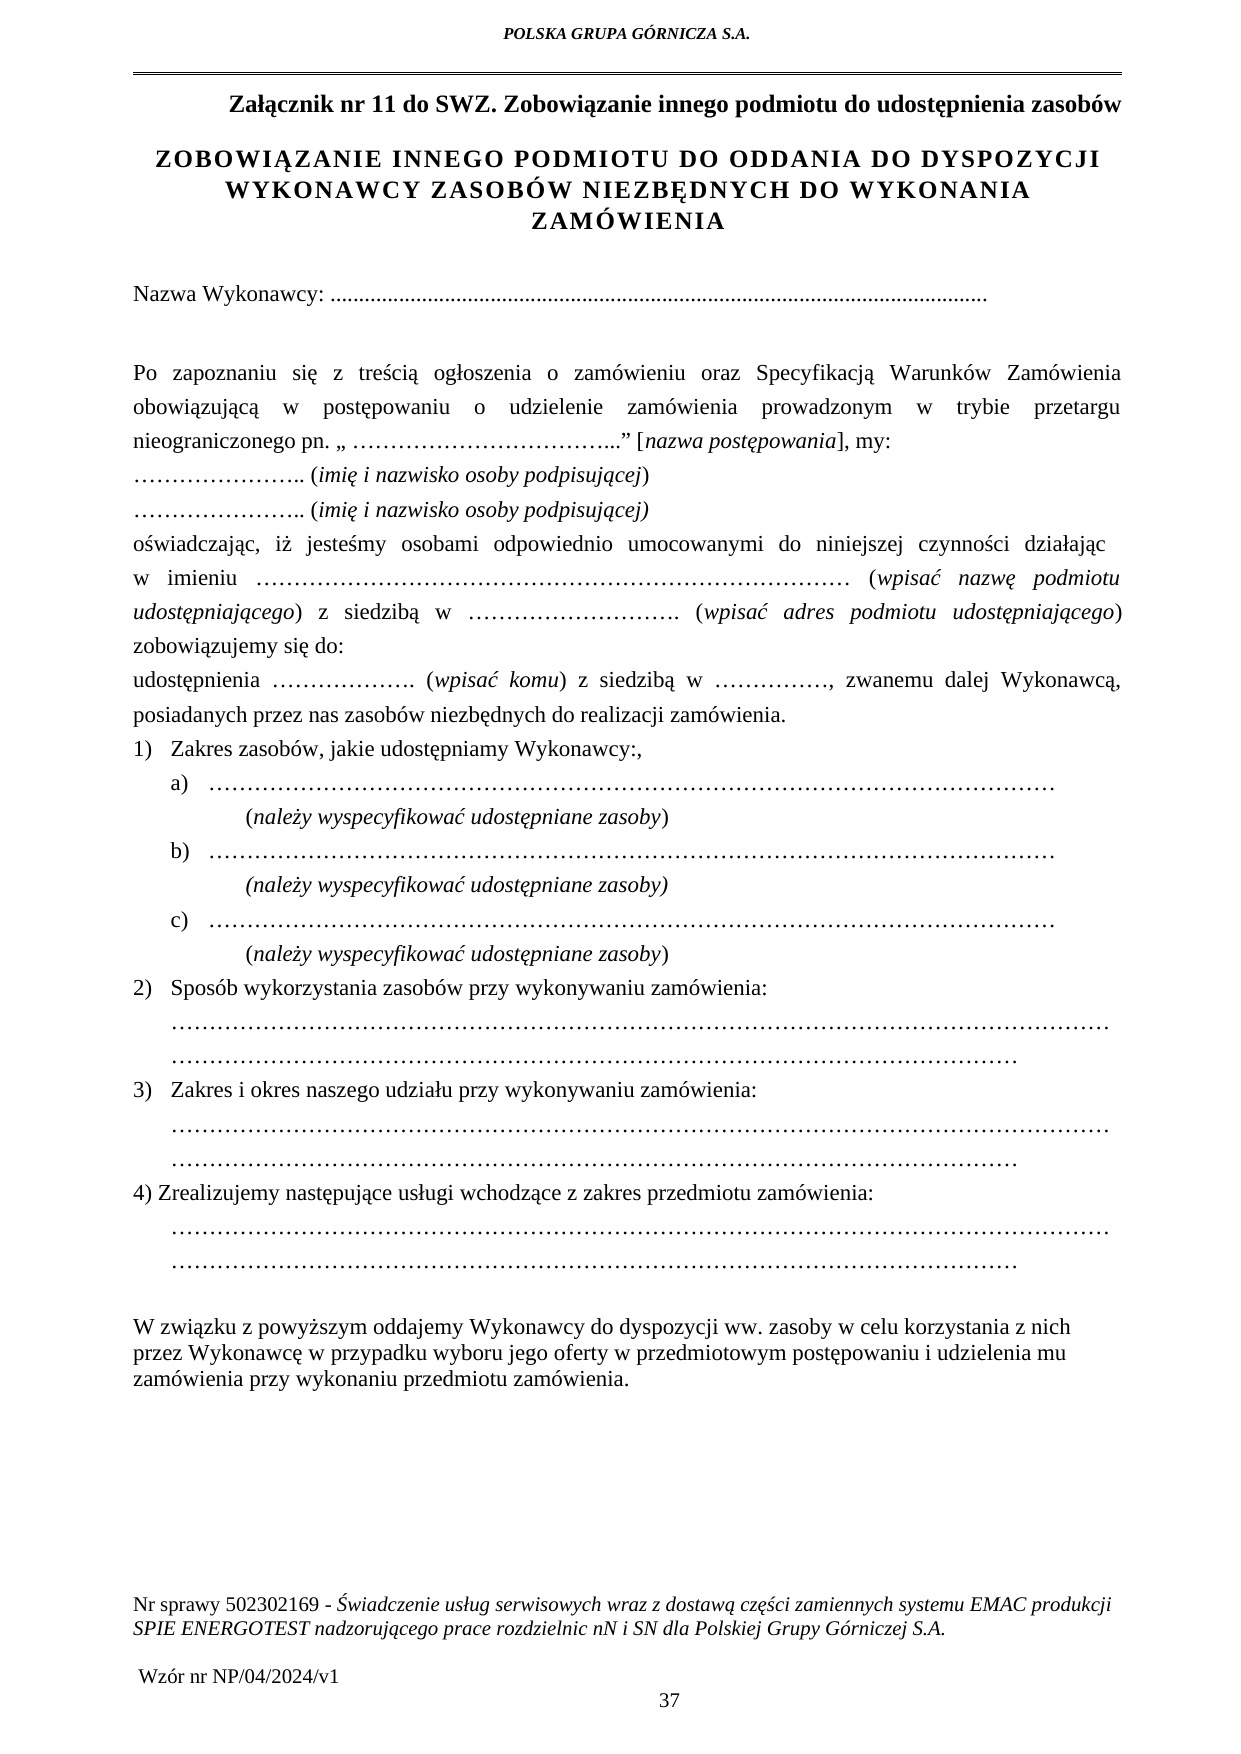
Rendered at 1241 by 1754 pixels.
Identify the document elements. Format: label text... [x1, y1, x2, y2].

text (należy wyspecyfikować udostępniane zasoby) [245, 871, 1122, 898]
text ……………………………………………………………………………………………………………………………………………………………………………………………………………… [170, 1008, 1122, 1069]
text 4) Zrealizujemy następujące usługi wchodzące z zakres przedmiotu zamówienia: [133, 1179, 1122, 1205]
text W związku z powyższym oddajemy Wykonawcy do dyspozycji ww. zasoby w celu korzystania z nich przez Wykonawcę w przypadku wyboru jego oferty w przedmiotowym postępowaniu i udzielenia mu zamówienia przy wykonaniu przedmiotu zamówienia. [133, 1313, 1122, 1392]
text ZOBOWIĄZANIE INNEGO PODMIOTU DO ODDANIA DO DYSPOZYCJI WYKONAWCY ZASOBÓW NIEZBĘDNYCH DO WYKONANIA ZAMÓWIENIA [133, 144, 1122, 234]
list Sposób wykorzystania zasobów przy wykonywaniu zamówienia: [133, 974, 1122, 1000]
list ……………………………………………………………………………………………………………………………………………………………………………………………………………… [170, 1111, 1122, 1171]
text (należy wyspecyfikować udostępniane zasoby) [245, 940, 1122, 966]
text udostępnienia ………………. (wpisać komu) z siedzibą w ……………, zwanemu dalej Wykonawcą, posiadanych przez nas zasobów niezbędnych do realizacji zamówienia. [133, 666, 1122, 727]
list ………………………………………………………………………………………………… [170, 769, 1122, 795]
list Zakres zasobów, jakie udostępniamy Wykonawcy:, [133, 735, 1122, 761]
text Po zapoznaniu się z treścią ogłoszenia o zamówieniu oraz Specyfikacją Warunków Zamówienia obowiązującą w postępowaniu o udzielenie zamówienia prowadzonym w trybie przetargu nieograniczonego pn. „ ……………………………...” [nazwa postępowania], my: [133, 359, 1122, 454]
text Załącznik nr 11 do SWZ. Zobowiązanie innego podmiotu do udostępnienia zasobów [133, 89, 1122, 117]
text ……………………………………………………………………………………………………………………………………………………………………………………………………………… [170, 1213, 1122, 1274]
text ………………….. (imię i nazwisko osoby podpisującej) [133, 461, 1122, 488]
list ………………………………………………………………………………………………… [170, 837, 1122, 864]
list Zakres i okres naszego udziału przy wykonywaniu zamówienia: [133, 1076, 1122, 1103]
text (należy wyspecyfikować udostępniane zasoby) [245, 803, 1122, 829]
text ………………….. (imię i nazwisko osoby podpisującej) [133, 496, 1122, 522]
list ………………………………………………………………………………………………… [170, 906, 1122, 932]
text oświadczając, iż jesteśmy osobami odpowiednio umocowanymi do niniejszej czynności działając w imieniu …………………………………………………………………… (wpisać nazwę podmiotu udostępniającego) z siedzibą w ………………………. (wpisać adres podmiotu udostępniającego) zobowiązujemy się do: [133, 530, 1122, 659]
text Nazwa Wykonawcy: ................................................................................................................... [133, 280, 1122, 306]
